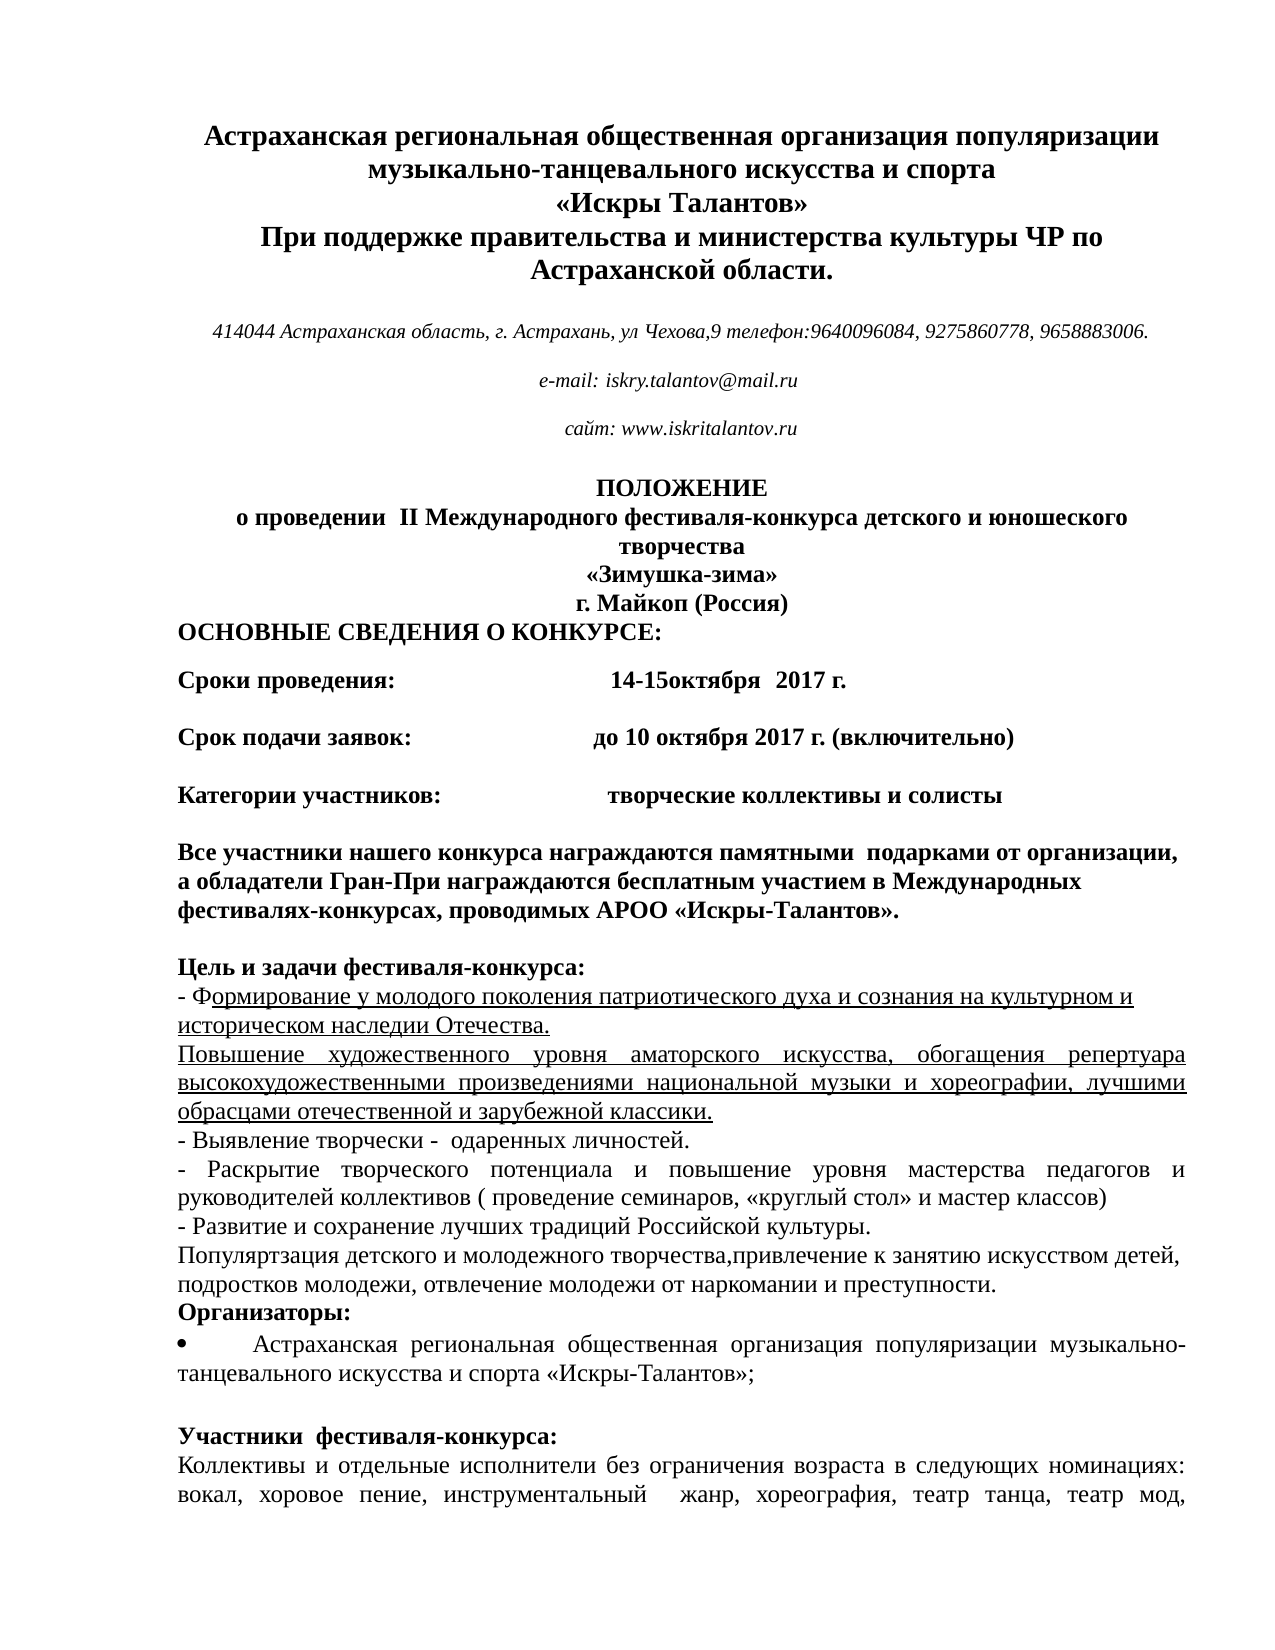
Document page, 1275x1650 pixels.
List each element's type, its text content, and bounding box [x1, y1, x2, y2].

text «Искры Талантов» [177, 185, 1186, 219]
text Повышение художественного уровня аматорского искусства, обогащения репертуара высокохудожественными произведениями национальной музыки и хореографии, лучшими обрасцами отечественной и зарубежной классики. [177, 1065, 1186, 1092]
text Сроки проведения: 14-15октября 2017 г. [177, 665, 1186, 694]
text подростков молодежи, отвлечение молодежи от наркомании и преступности. [177, 1269, 1186, 1297]
text ПОЛОЖЕНИЕ [177, 473, 1186, 502]
text Цель и задачи фестиваля-конкурса: [177, 952, 1186, 981]
text историческом наследии Отечества. [177, 1010, 1186, 1039]
text ОСНОВНЫЕ СВЕДЕНИЯ О КОНКУРСЕ: [177, 617, 1186, 646]
text - Выявление творчески - одаренных личностей. [177, 1125, 1186, 1154]
text Все участники нашего конкурса награждаются памятными подарками от организации, [177, 837, 1186, 866]
text г. Майкоп (Россия) [177, 588, 1186, 617]
text - Раскрытие творческого потенциала и повышение уровня мастерства педагогов и руководителей коллективов ( проведение семинаров, «круглый стол» и мастер классов) [177, 1154, 1186, 1211]
text При поддержке правительства и министерства культуры ЧР по Астраханской области. [177, 219, 1186, 286]
text Популяртзация детского и молодежного творчества,привлечение к занятию искусством детей, [177, 1240, 1186, 1269]
text Категории участников: творческие коллективы и солисты [177, 780, 1186, 809]
text Организаторы: [177, 1297, 1186, 1326]
text «Зимушка-зима» [177, 559, 1186, 588]
text Участники фестиваля-конкурса: [177, 1421, 1186, 1450]
text 414044 Астраханская область, г. Астрахань, ул Чехова,9 телефон:9640096084, 9275860778, 9658883006. [177, 319, 1186, 343]
text Срок подачи заявок: до 10 октября 2017 г. (включительно) [177, 722, 1186, 751]
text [177, 1450, 1186, 1507]
text сайт: www.iskritalantov.ru [177, 416, 1186, 440]
text Повышение художественного уровня аматорского искусства, обогащения репертуара высокохудожественными произведениями национальной музыки и хореографии, лучшими обрасцами отечественной и зарубежной классики. [177, 1093, 1186, 1125]
text - Развитие и сохранение лучших традиций Российской культуры. [177, 1211, 1186, 1240]
text о проведении II Международного фестиваля-конкурса детского и юношеского творчества [177, 502, 1186, 559]
text Астраханская региональная общественная организация популяризации музыкально-танцевального искусства и спорта [177, 118, 1186, 185]
text - Формирование у молодого поколения патриотического духа и сознания на культурном и [177, 981, 1186, 1010]
text а обладатели Гран-При награждаются бесплатным участием в Международных фестивалях-конкурсах, проводимых АРОО «Искры-Талантов». [177, 866, 1186, 924]
text e-mail: iskry.talantov@mail.ru [152, 367, 1186, 392]
text Повышение художественного уровня аматорского искусства, обогащения репертуара высокохудожественными произведениями национальной музыки и хореографии, лучшими обрасцами отечественной и зарубежной классики. [177, 1039, 1186, 1064]
list Астраханская региональная общественная организация популяризации музыкально-танцевального искусства и спорта «Искры-Талантов»; [177, 1329, 1186, 1387]
